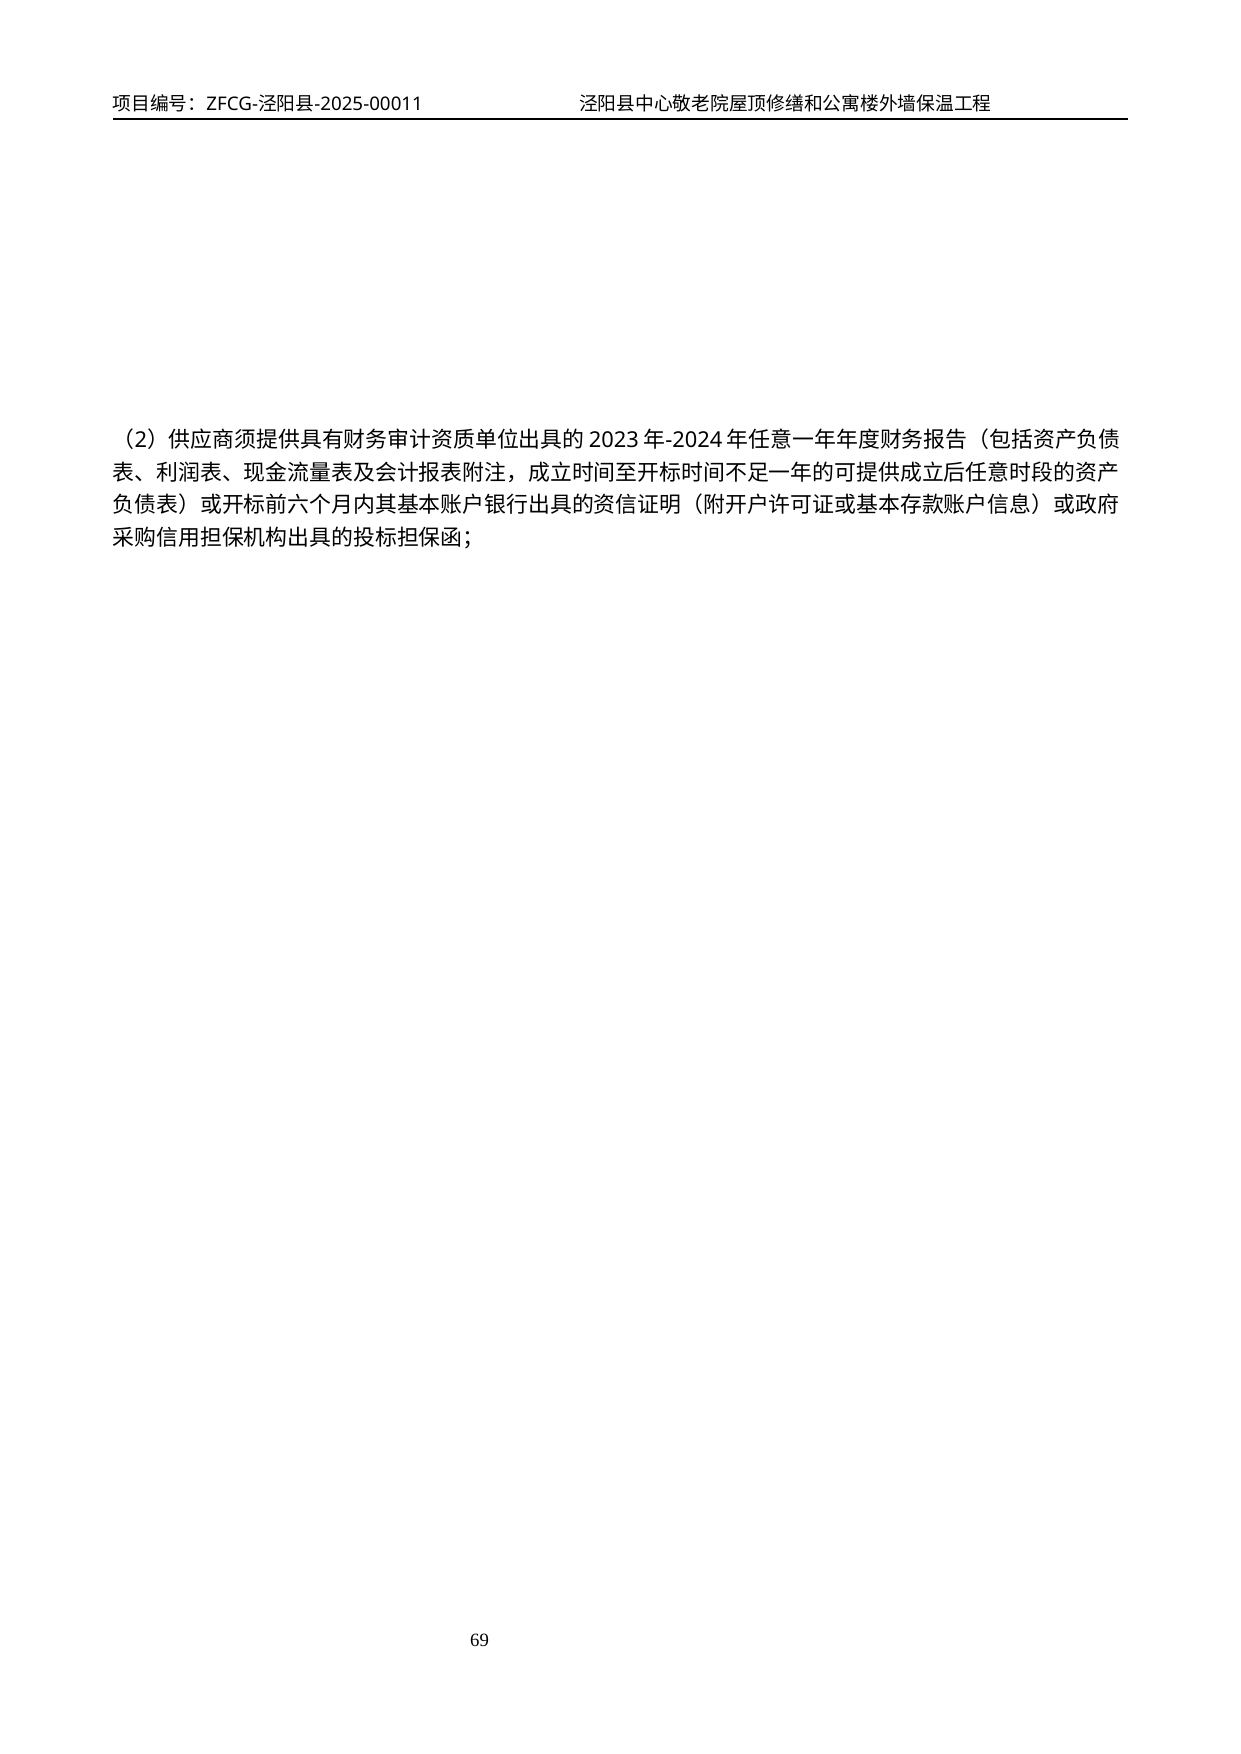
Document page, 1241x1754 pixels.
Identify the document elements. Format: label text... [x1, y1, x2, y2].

list （2）供应商须提供具有财务审计资质单位出具的2023年-2024年任意一年年度财务报告（包括资产负债表、利润表、现金流量表及会计报表附注，成立时间至开标时间不足一年的可提供成立后任意时段的资产负债表）或开标前六个月内其基本账户银行出具的资信证明（附开户许可证或基本存款账户信息）或政府采购信用担保机构出具的投标担保函； [112, 422, 1128, 552]
